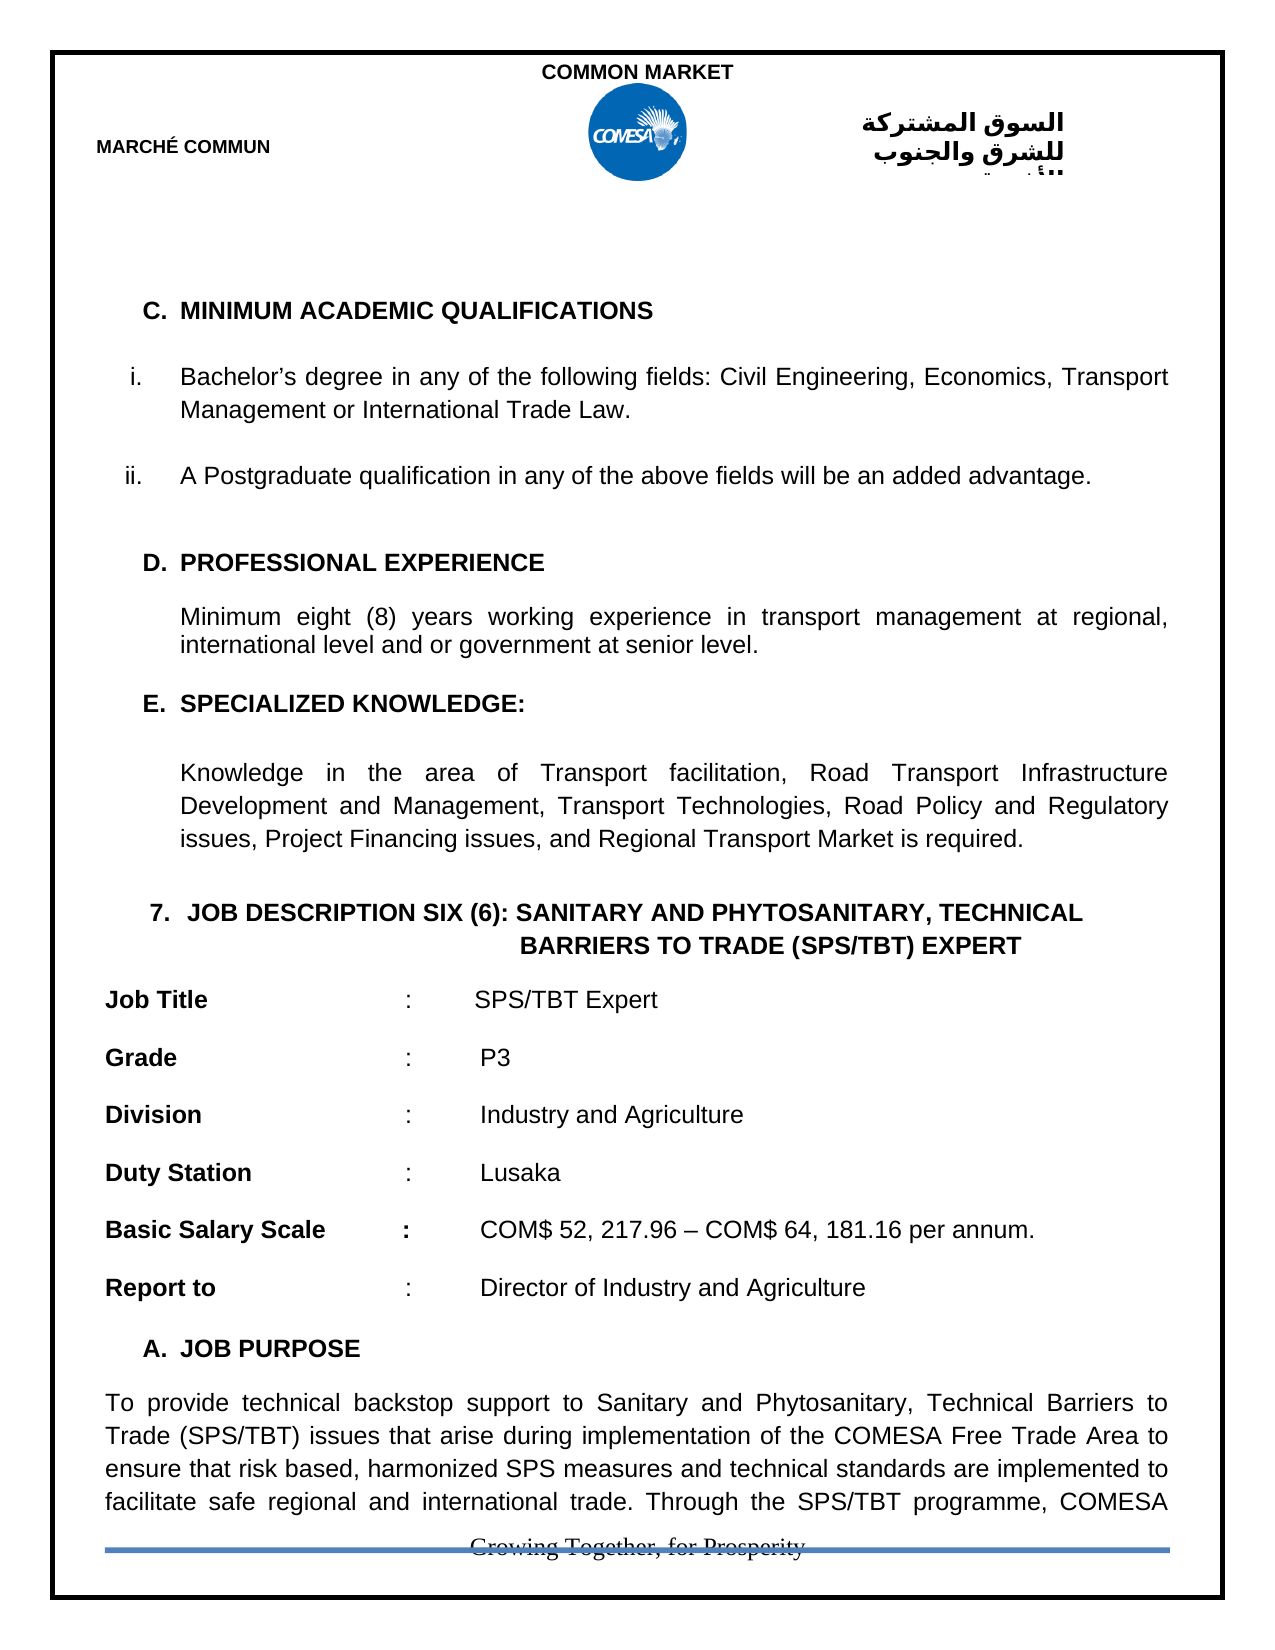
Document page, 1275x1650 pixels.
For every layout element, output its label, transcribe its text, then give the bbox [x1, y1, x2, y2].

list Specialized Knowledge: [142, 688, 1170, 718]
list BARRIERS TO TRADE (SPS/TBT) EXPERT [187, 931, 1170, 960]
list A Postgraduate qualification in any of the above fields will be an added advantage. [142, 461, 1170, 490]
text Report to : Director of Industry and Agriculture [105, 1273, 1170, 1301]
list Knowledge in the area of Transport facilitation, Road Transport Infrastructure Development and Management, Transport Technologies, Road Policy and Regulatory issues, Project Financing issues, and Regional Transport Market is required. [180, 758, 1170, 853]
text Job Title : SPS/TBT Expert [105, 985, 1170, 1014]
list JOB DESCRIPTION SIX (6): SANITARY AND PHYTOSANITARY, TECHNICAL [149, 898, 1170, 927]
text Minimum eight (8) years working experience in transport management at regional, international level and or government at senior level. [180, 602, 1170, 659]
text Division : Industry and Agriculture [105, 1100, 1170, 1129]
list Professional Experience [142, 548, 1170, 577]
list Minimum Academic Qualifications [142, 296, 1170, 325]
text Basic Salary Scale : COM$ 52, 217.96 – COM$ 64, 181.16 per annum. [105, 1215, 1170, 1244]
list JOB PURPOSE [142, 1334, 1170, 1363]
picture [588, 83, 687, 181]
text Duty Station : Lusaka [105, 1158, 1170, 1186]
text Grade : P3 [105, 1043, 1170, 1071]
list Bachelor’s degree in any of the following fields: Civil Engineering, Economics, Transport Management or International Trade Law. [142, 362, 1170, 424]
